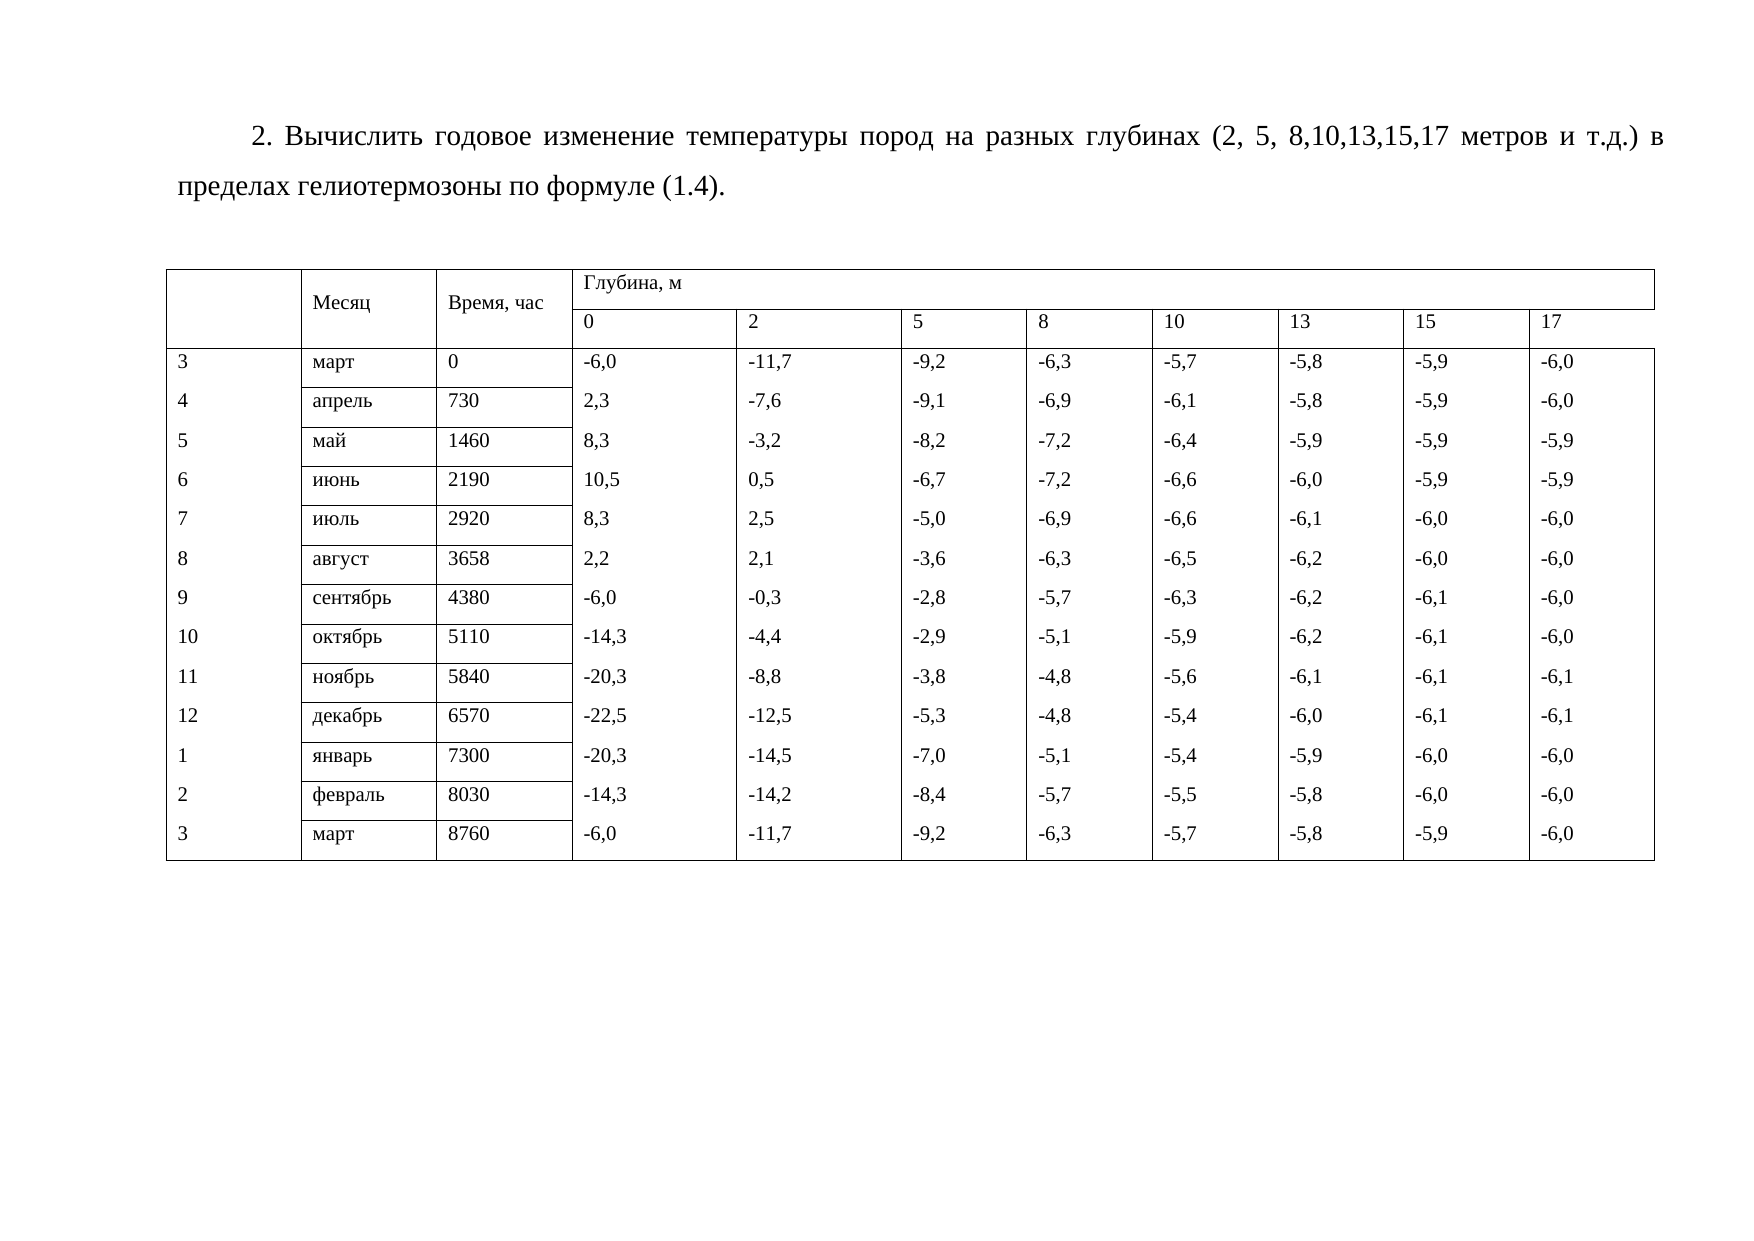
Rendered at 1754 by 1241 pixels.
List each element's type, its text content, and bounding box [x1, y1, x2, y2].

table_cell 8,3 [573, 427, 736, 466]
table_cell -6,3 [1027, 820, 1152, 860]
table_cell 8 [167, 545, 301, 584]
table_cell -6,0 [1530, 387, 1654, 427]
table_cell -6,0 [573, 584, 736, 623]
table_cell -20,3 [573, 663, 736, 702]
table_cell -5,1 [1027, 742, 1152, 781]
table_cell -6,0 [1530, 349, 1654, 387]
table_cell -5,8 [1279, 781, 1403, 820]
table_cell март [302, 821, 436, 860]
table_cell -5,5 [1153, 781, 1278, 820]
table_cell 2,3 [573, 387, 736, 427]
table_cell 10 [167, 624, 301, 663]
table_cell -6,1 [1404, 663, 1529, 702]
table_cell август [302, 546, 436, 584]
table_cell -5,7 [1153, 349, 1278, 387]
table_cell 0 [573, 310, 736, 348]
table_cell -6,6 [1153, 505, 1278, 545]
table_header Время, час [437, 270, 572, 348]
table_cell 2 [167, 781, 301, 820]
table_cell 3658 [437, 546, 572, 584]
table_cell 8030 [437, 782, 572, 820]
table_cell 17 [1530, 310, 1654, 348]
table_cell -4,8 [1027, 663, 1152, 702]
table_header [167, 270, 301, 348]
table_cell -14,5 [737, 742, 901, 781]
text 2. Вычислить годовое изменение температуры пород на разных глубинах (2, 5, 8,10,13,15,17 метров и т.д.) в пределах гелиотермозоны по формуле (1.4). [177, 118, 1665, 202]
table_cell 2,1 [737, 545, 901, 584]
table_cell -12,5 [737, 702, 901, 742]
table_cell -5,9 [1404, 349, 1529, 387]
table_cell -6,0 [1404, 742, 1529, 781]
table_cell -5,8 [1279, 820, 1403, 860]
table_cell -6,0 [1404, 781, 1529, 820]
table_header Глубина, м [573, 270, 1654, 308]
table_cell -8,8 [737, 663, 901, 702]
table_cell 7 [167, 505, 301, 545]
table_cell 15 [1404, 310, 1529, 348]
table_cell сентябрь [302, 585, 436, 623]
table_cell -6,9 [1027, 505, 1152, 545]
table_cell -6,2 [1279, 545, 1403, 584]
table_cell -0,3 [737, 584, 901, 623]
table_cell -5,9 [1279, 427, 1403, 466]
table_cell октябрь [302, 625, 436, 663]
table_cell -14,3 [573, 781, 736, 820]
table_cell -6,9 [1027, 387, 1152, 427]
table_cell -5,7 [1027, 584, 1152, 623]
table_cell -6,0 [1530, 584, 1654, 623]
table_cell март [302, 349, 436, 387]
table_cell 13 [1279, 310, 1403, 348]
table_cell 8,3 [573, 505, 736, 545]
table_cell -5,9 [1404, 466, 1529, 505]
table_cell -3,6 [902, 545, 1026, 584]
table_cell июнь [302, 467, 436, 505]
table_cell -5,8 [1279, 387, 1403, 427]
table_cell 10,5 [573, 466, 736, 505]
table_cell 1 [167, 742, 301, 781]
table_cell -14,3 [573, 624, 736, 663]
table_cell -6,0 [1530, 781, 1654, 820]
table_cell -9,2 [902, 349, 1026, 387]
table_cell -5,7 [1027, 781, 1152, 820]
table_cell -6,3 [1153, 584, 1278, 623]
table_cell -6,1 [1279, 505, 1403, 545]
table_cell -6,0 [1279, 702, 1403, 742]
table_cell -4,8 [1027, 702, 1152, 742]
table_cell -6,0 [1404, 505, 1529, 545]
table_cell -5,9 [1153, 624, 1278, 663]
table_cell -6,3 [1027, 349, 1152, 387]
table_cell -5,3 [902, 702, 1026, 742]
table_cell декабрь [302, 703, 436, 742]
table_cell -6,1 [1530, 702, 1654, 742]
table_cell 12 [167, 702, 301, 742]
table_cell -11,7 [737, 820, 901, 860]
table_cell -6,2 [1279, 624, 1403, 663]
table_cell 10 [1153, 310, 1278, 348]
table_cell -4,4 [737, 624, 901, 663]
table_cell -6,3 [1027, 545, 1152, 584]
table_cell июль [302, 506, 436, 545]
table_cell -5,6 [1153, 663, 1278, 702]
table_cell 2190 [437, 467, 572, 505]
table_cell -6,1 [1279, 663, 1403, 702]
table_cell -2,9 [902, 624, 1026, 663]
table_cell -3,8 [902, 663, 1026, 702]
table_cell -6,0 [1530, 545, 1654, 584]
table_cell -14,2 [737, 781, 901, 820]
table_cell -7,2 [1027, 466, 1152, 505]
table_cell 3 [167, 820, 301, 860]
table_cell -6,1 [1404, 584, 1529, 623]
table_cell 5 [167, 427, 301, 466]
table_cell -6,5 [1153, 545, 1278, 584]
table_cell -6,1 [1530, 663, 1654, 702]
table_cell 9 [167, 584, 301, 623]
table_cell -6,0 [1530, 820, 1654, 860]
table_cell -6,0 [1530, 505, 1654, 545]
table_cell 8760 [437, 821, 572, 860]
table_cell 2,2 [573, 545, 736, 584]
table_cell январь [302, 743, 436, 781]
table_header Месяц [302, 270, 436, 348]
table_cell -2,8 [902, 584, 1026, 623]
table_cell -6,7 [902, 466, 1026, 505]
table_cell 2,5 [737, 505, 901, 545]
table_cell -8,2 [902, 427, 1026, 466]
table_cell -6,1 [1404, 702, 1529, 742]
table_cell -3,2 [737, 427, 901, 466]
table_cell -8,4 [902, 781, 1026, 820]
table_cell 2920 [437, 506, 572, 545]
table_cell -6,0 [1530, 624, 1654, 663]
table_cell -5,8 [1279, 349, 1403, 387]
table_cell -5,9 [1404, 820, 1529, 860]
table_cell -6,2 [1279, 584, 1403, 623]
table_cell 5 [902, 310, 1026, 348]
table_cell -5,9 [1404, 387, 1529, 427]
table_cell -20,3 [573, 742, 736, 781]
table_cell -5,9 [1530, 466, 1654, 505]
table_cell 5110 [437, 625, 572, 663]
table_cell -5,4 [1153, 702, 1278, 742]
table_cell февраль [302, 782, 436, 820]
table_cell -7,0 [902, 742, 1026, 781]
table_cell -6,6 [1153, 466, 1278, 505]
table_cell 6 [167, 466, 301, 505]
table_cell 4380 [437, 585, 572, 623]
table_cell -11,7 [737, 349, 901, 387]
table_cell 5840 [437, 664, 572, 702]
table_cell -5,9 [1530, 427, 1654, 466]
table_cell 4 [167, 387, 301, 427]
table_cell -7,2 [1027, 427, 1152, 466]
table_cell -7,6 [737, 387, 901, 427]
table_cell -5,7 [1153, 820, 1278, 860]
table_cell -6,0 [573, 349, 736, 387]
table_cell -6,4 [1153, 427, 1278, 466]
table_cell -6,0 [1530, 742, 1654, 781]
table_cell -9,1 [902, 387, 1026, 427]
table_cell -6,0 [1279, 466, 1403, 505]
table_cell -6,1 [1404, 624, 1529, 663]
table_cell -22,5 [573, 702, 736, 742]
table_cell -5,0 [902, 505, 1026, 545]
table_cell 0,5 [737, 466, 901, 505]
table_cell -5,1 [1027, 624, 1152, 663]
table_cell 6570 [437, 703, 572, 742]
table_cell -6,1 [1153, 387, 1278, 427]
table_cell 3 [167, 349, 301, 387]
table_cell -6,0 [573, 820, 736, 860]
table_cell 730 [437, 388, 572, 427]
table_cell -9,2 [902, 820, 1026, 860]
table_cell апрель [302, 388, 436, 427]
table_cell -5,9 [1404, 427, 1529, 466]
table_cell 0 [437, 349, 572, 387]
table_cell 8 [1027, 310, 1152, 348]
table_cell -5,4 [1153, 742, 1278, 781]
table_cell 1460 [437, 428, 572, 466]
table_cell 7300 [437, 743, 572, 781]
table_cell май [302, 428, 436, 466]
table_cell -6,0 [1404, 545, 1529, 584]
table_cell 2 [737, 310, 901, 348]
table_cell -5,9 [1279, 742, 1403, 781]
table_cell ноябрь [302, 664, 436, 702]
table_cell 11 [167, 663, 301, 702]
